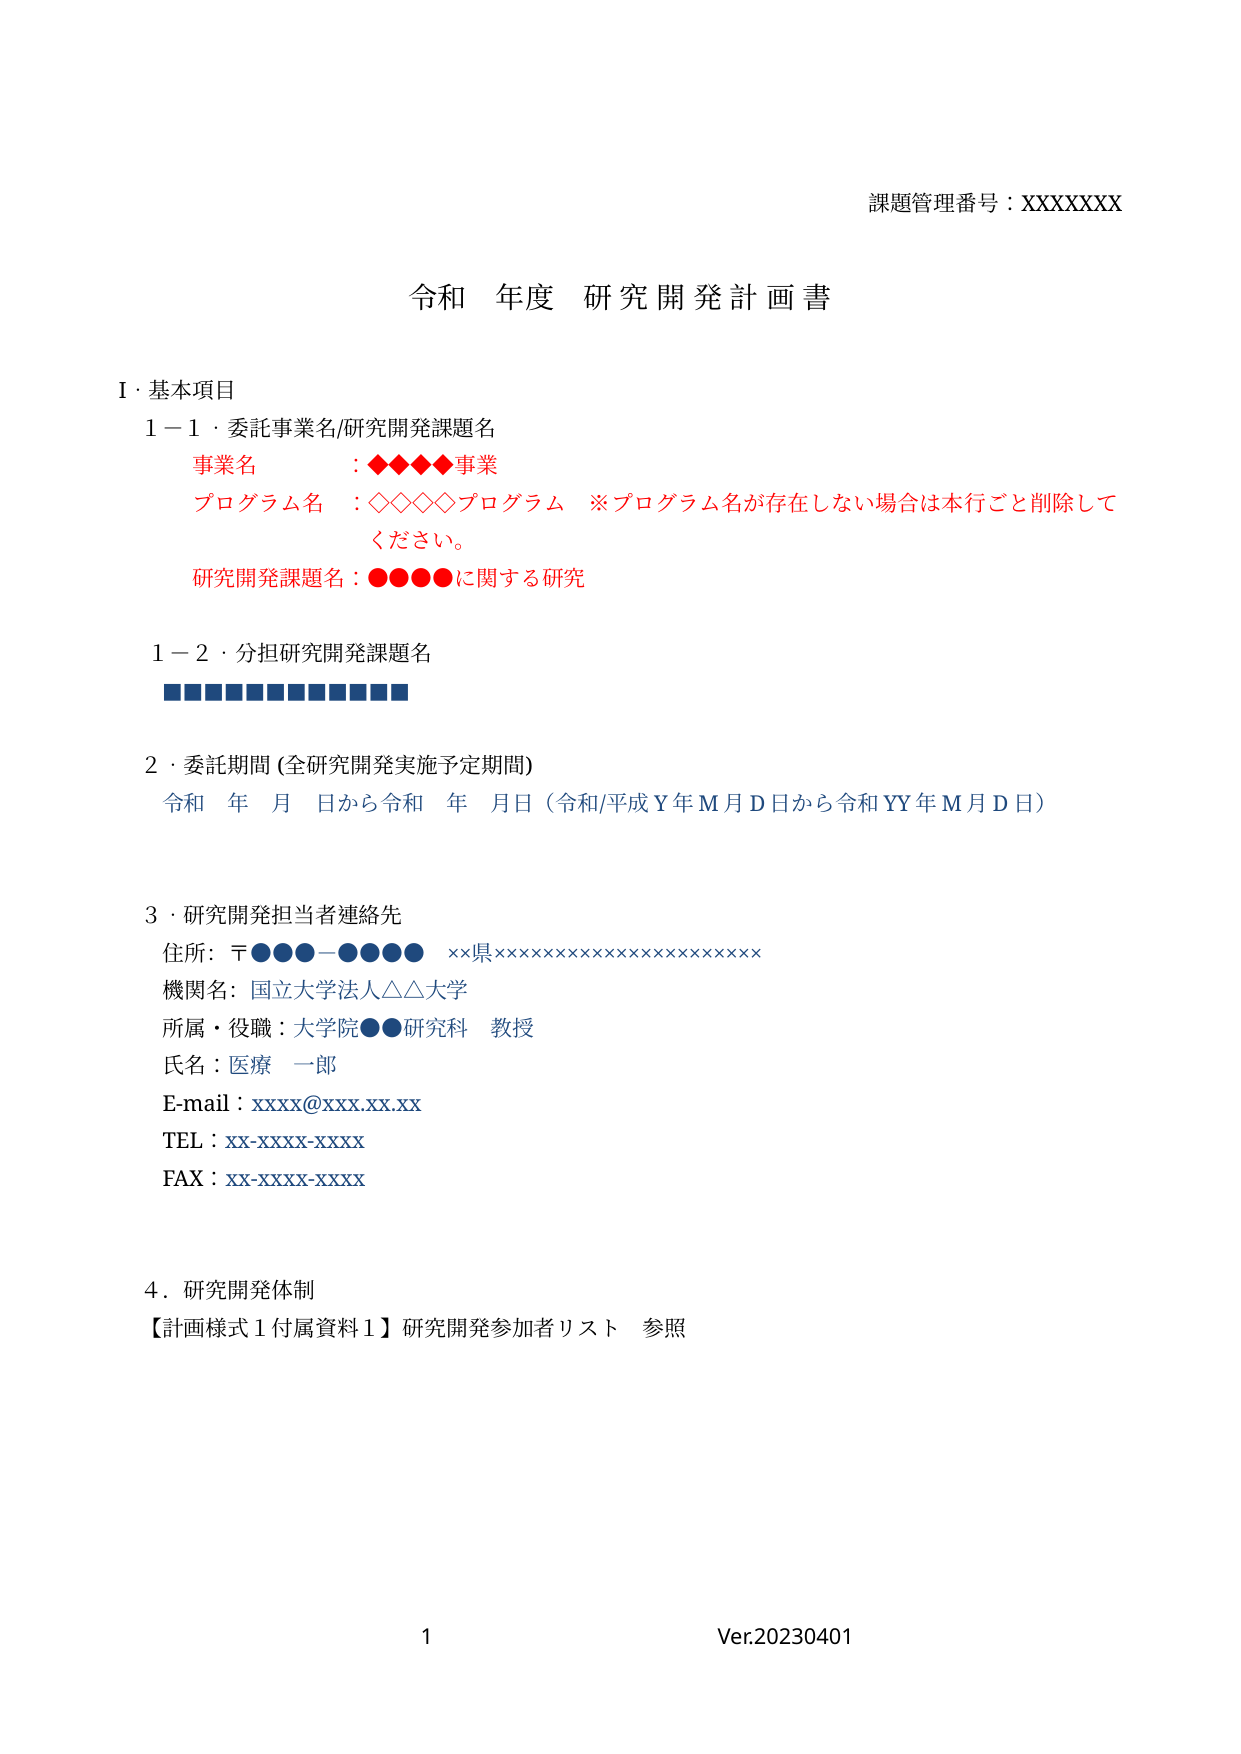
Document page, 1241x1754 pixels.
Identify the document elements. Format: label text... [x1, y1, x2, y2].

text 機関名：国立大学法人△△大学 [162, 971, 1122, 1008]
text ■■■■■■■■■■■■ [162, 671, 1122, 708]
text １－２．分担研究開発課題名 [118, 633, 1122, 671]
text 氏名：医療 一郎 [162, 1046, 1122, 1083]
text FAX：xx-xxxx-xxxx [162, 1158, 1122, 1196]
text 課題管理番号：XXXXXXX [118, 183, 1122, 221]
text 事業名 ：◆◆◆◆事業 [162, 446, 1122, 483]
text ４．研究開発体制 [118, 1271, 1122, 1308]
text ３．研究開発担当者連絡先 [118, 896, 1122, 933]
text 令和 年 月 日から令和 年 月日（令和/平成Y年M月D日から令和YY年M月D日） [162, 783, 1122, 821]
text 研究開発課題名：●●●●に関する研究 [162, 558, 1122, 596]
text 住所：〒●●●－●●●● ××県×××××××××××××××××××××× [163, 933, 1122, 971]
text 【計画様式１付属資料１】研究開発参加者リスト 参照 [118, 1308, 1122, 1346]
text TEL：xx-xxxx-xxxx [162, 1121, 1122, 1158]
text １－１．委託事業名/研究開発課題名 [118, 408, 1122, 446]
text E-mail：xxxx@xxx.xx.xx [162, 1083, 1122, 1121]
text 所属・役職：大学院●●研究科 教授 [162, 1008, 1122, 1046]
text プログラム名 ：◇◇◇◇プログラム ※プログラム名が存在しない場合は本行ごと削除してください。 [192, 483, 1122, 558]
text Ⅰ．基本項目 [118, 371, 1122, 408]
text ２．委託期間 (全研究開発実施予定期間) [118, 746, 1122, 783]
text 令和 年度 研 究 開 発 計 画 書 [118, 258, 1122, 333]
